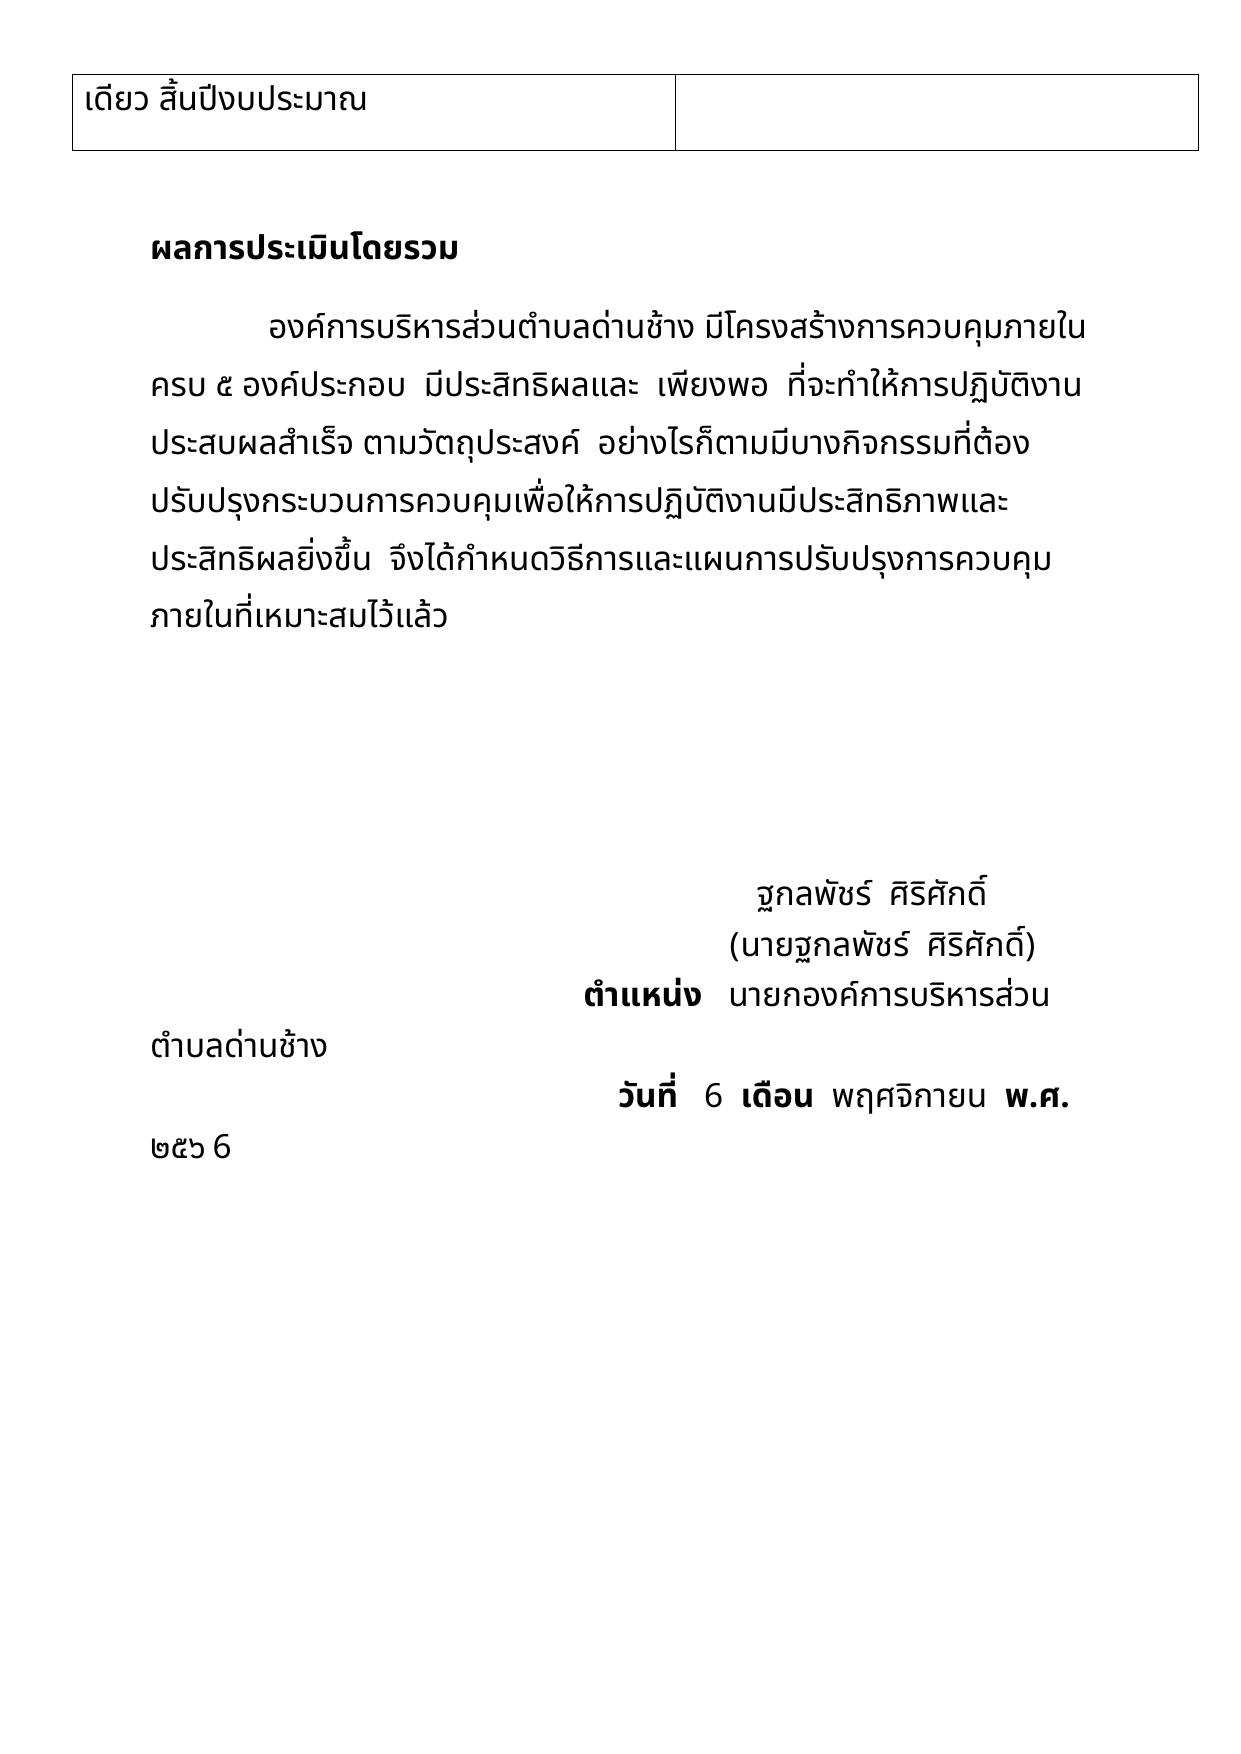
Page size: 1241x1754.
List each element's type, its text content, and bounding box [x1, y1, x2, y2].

text ตำแหน่ง นายกองค์การบริหารส่วนตำบลด่านช้าง [150, 971, 1090, 1072]
text ฐกลพัชร์ ศิริศักดิ์ [150, 870, 1090, 921]
text ผลการประเมินโดยรวม [150, 224, 1090, 274]
text (นายฐกลพัชร์ ศิริศักดิ์) [150, 921, 1090, 971]
text วันที่ 6 เดือน พฤศจิกายน พ.ศ. ๒๕๖6 [150, 1072, 1090, 1173]
text องค์การบริหารส่วนตำบลด่านช้าง มีโครงสร้างการควบคุมภายในครบ ๕ องค์ประกอบ มีประสิทธิผลและ เพียงพอ ที่จะทำให้การปฏิบัติงานประสบผลสำเร็จ ตามวัตถุประสงค์ อย่างไรก็ตามมีบางกิจกรรมที่ต้องปรับปรุงกระบวนการควบคุมเพื่อให้การปฏิบัติงานมีประสิทธิภาพและประสิทธิผลยิ่งขึ้น จึงได้กำหนดวิธีการและแผนการปรับปรุงการควบคุมภายในที่เหมาะสมไว้แล้ว [150, 303, 1090, 643]
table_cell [676, 75, 1198, 150]
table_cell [73, 75, 675, 150]
